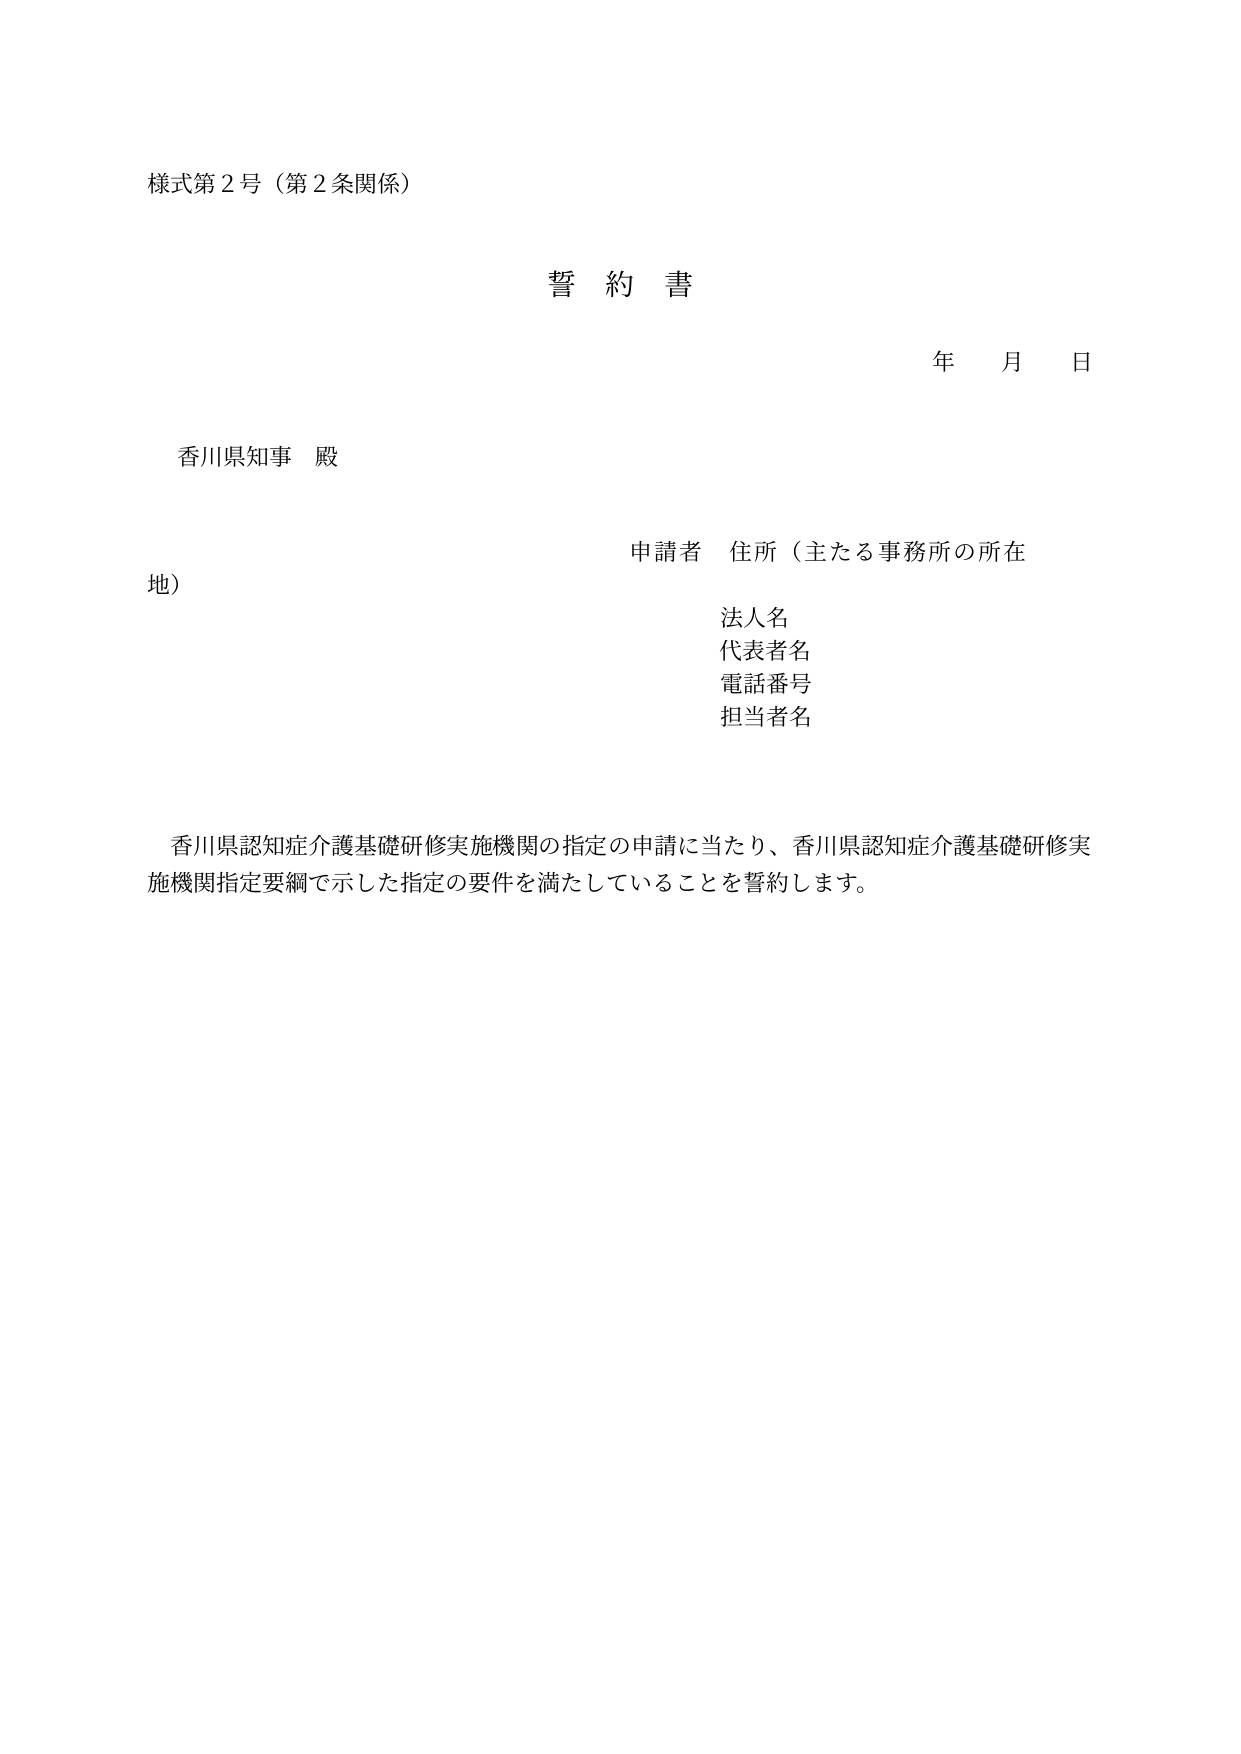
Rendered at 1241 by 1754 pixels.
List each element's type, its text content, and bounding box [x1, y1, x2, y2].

text 香川県認知症介護基礎研修実施機関の指定の申請に当たり、香川県認知症介護基礎研修実施機関指定要綱で示した指定の要件を満たしていることを誓約します。 [148, 826, 1092, 900]
text 年 月 日 [148, 343, 1092, 376]
text 様式第２号（第２条関係） [148, 167, 1092, 199]
text 代表者名 [169, 633, 1092, 666]
text 法人名 [148, 600, 1092, 633]
text 申請者 住所（主たる事務所の所在地） [148, 534, 1027, 600]
text 香川県知事 殿 [169, 439, 1092, 472]
text 担当者名 [148, 699, 1092, 732]
text 電話番号 [148, 666, 1092, 699]
text 誓約書 [148, 262, 1092, 304]
